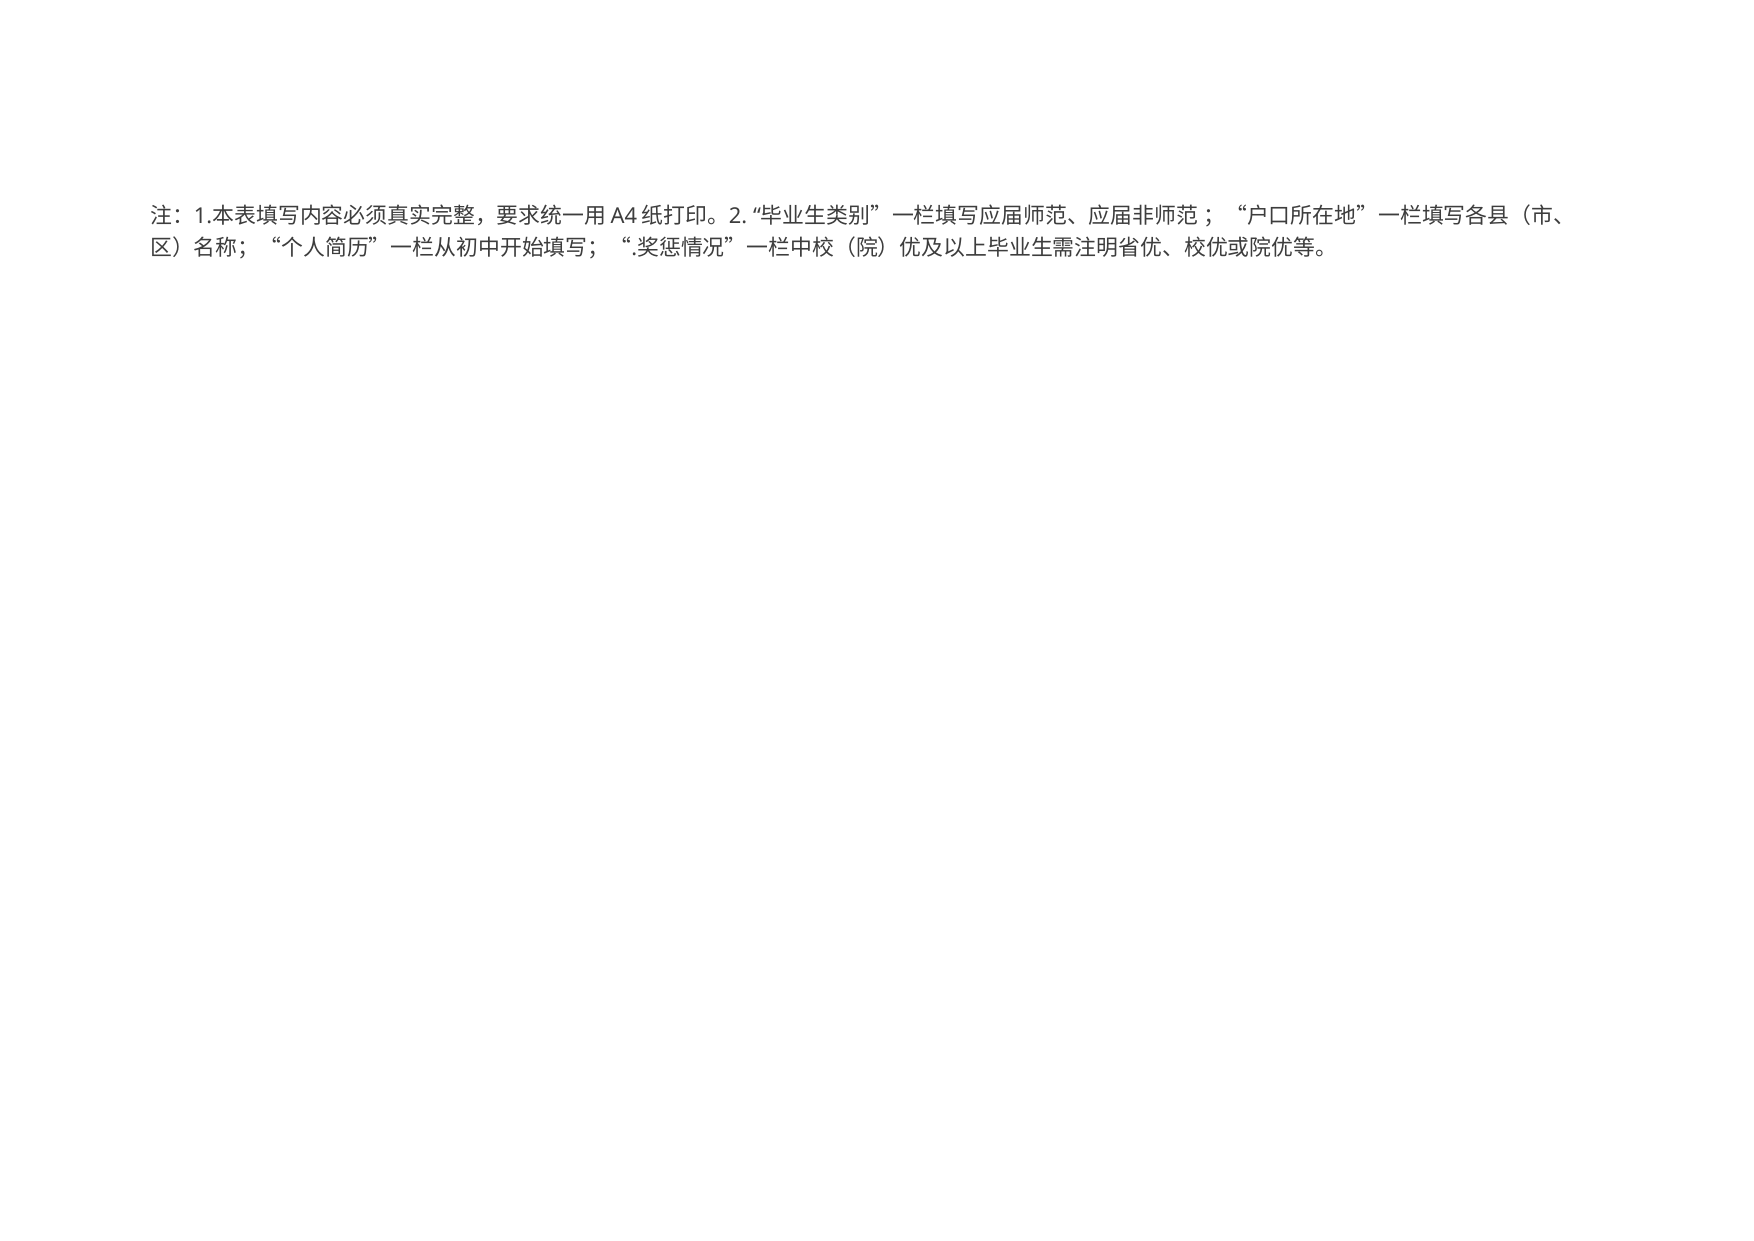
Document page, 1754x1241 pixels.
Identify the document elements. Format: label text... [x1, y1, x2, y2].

text 注：1.本表填写内容必须真实完整，要求统一用A4纸打印。2. “毕业生类别”一栏填写应届师范、应届非师范 ；“户口所在地”一栏填写各县（市、区）名称；“个人简历”一栏从初中开始填写；“.奖惩情况”一栏中校（院）优及以上毕业生需注明省优、校优或院优等。 [150, 198, 1604, 263]
